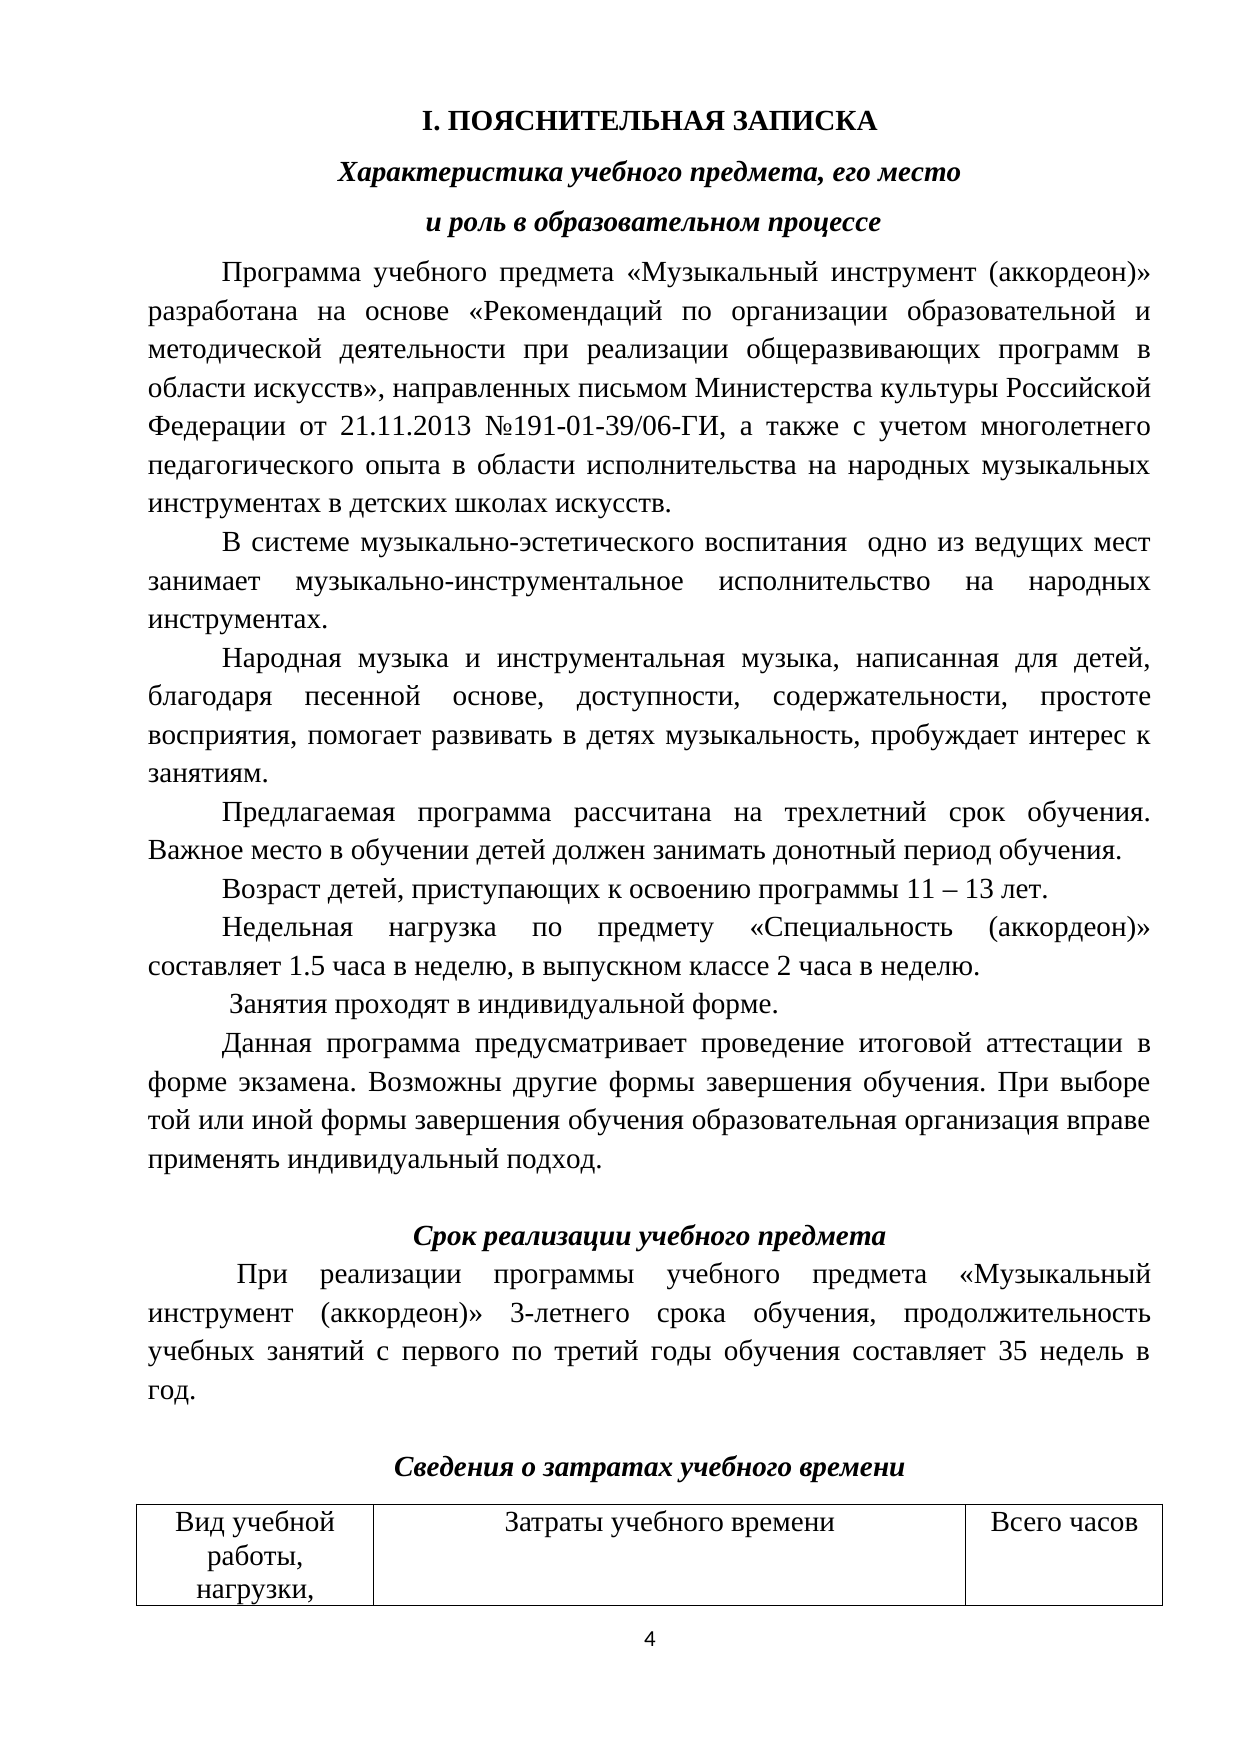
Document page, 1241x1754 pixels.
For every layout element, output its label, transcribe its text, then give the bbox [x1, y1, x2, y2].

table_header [374, 1505, 965, 1605]
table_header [137, 1505, 373, 1605]
text и роль в образовательном процессе [148, 204, 1152, 237]
text Срок реализации учебного предмета [89, 1218, 1152, 1251]
text Возраст детей, приступающих к освоению программы 11 – 13 лет. [148, 871, 1152, 904]
text Сведения о затратах учебного времени [148, 1449, 1152, 1483]
text Данная программа предусматривает проведение итоговой аттестации в форме экзамена. Возможны другие формы завершения обучения. При выборе той или иной формы завершения обучения образовательная организация вправе применять индивидуальный подход. [148, 1025, 1152, 1174]
text Занятия проходят в индивидуальной форме. [148, 987, 1152, 1020]
table_header Всего часов [966, 1505, 1162, 1605]
text Характеристика учебного предмета, его место [148, 154, 1152, 187]
text Народная музыка и инструментальная музыка, написанная для детей, благодаря песенной основе, доступности, содержательности, простоте восприятия, помогает развивать в детях музыкальность, пробуждает интерес к занятиям. [148, 640, 1152, 789]
text Недельная нагрузка по предмету «Специальность (аккордеон)» составляет 1.5 часа в неделю, в выпускном классе 2 часа в неделю. [148, 909, 1152, 982]
text I. ПОЯСНИТЕЛЬНАЯ ЗАПИСКА [148, 103, 1152, 137]
text Программа учебного предмета «Музыкальный инструмент (аккордеон)» разработана на основе «Рекомендаций по организации образовательной и методической деятельности при реализации общеразвивающих программ в области искусств», направленных письмом Министерства культуры Российской Федерации от 21.11.2013 №191-01-39/06-ГИ, а также с учетом многолетнего педагогического опыта в области исполнительства на народных музыкальных инструментах в детских школах искусств. [148, 254, 1152, 519]
text При реализации программы учебного предмета «Музыкальный инструмент (аккордеон)» 3-летнего срока обучения, продолжительность учебных занятий с первого по третий годы обучения составляет 35 недель в год. [148, 1256, 1152, 1406]
text Предлагаемая программа рассчитана на трехлетний срок обучения. Важное место в обучении детей должен занимать донотный период обучения. [148, 794, 1152, 866]
text В системе музыкально-эстетического воспитания одно из ведущих мест занимает музыкально-инструментальное исполнительство на народных инструментах. [148, 524, 1152, 635]
